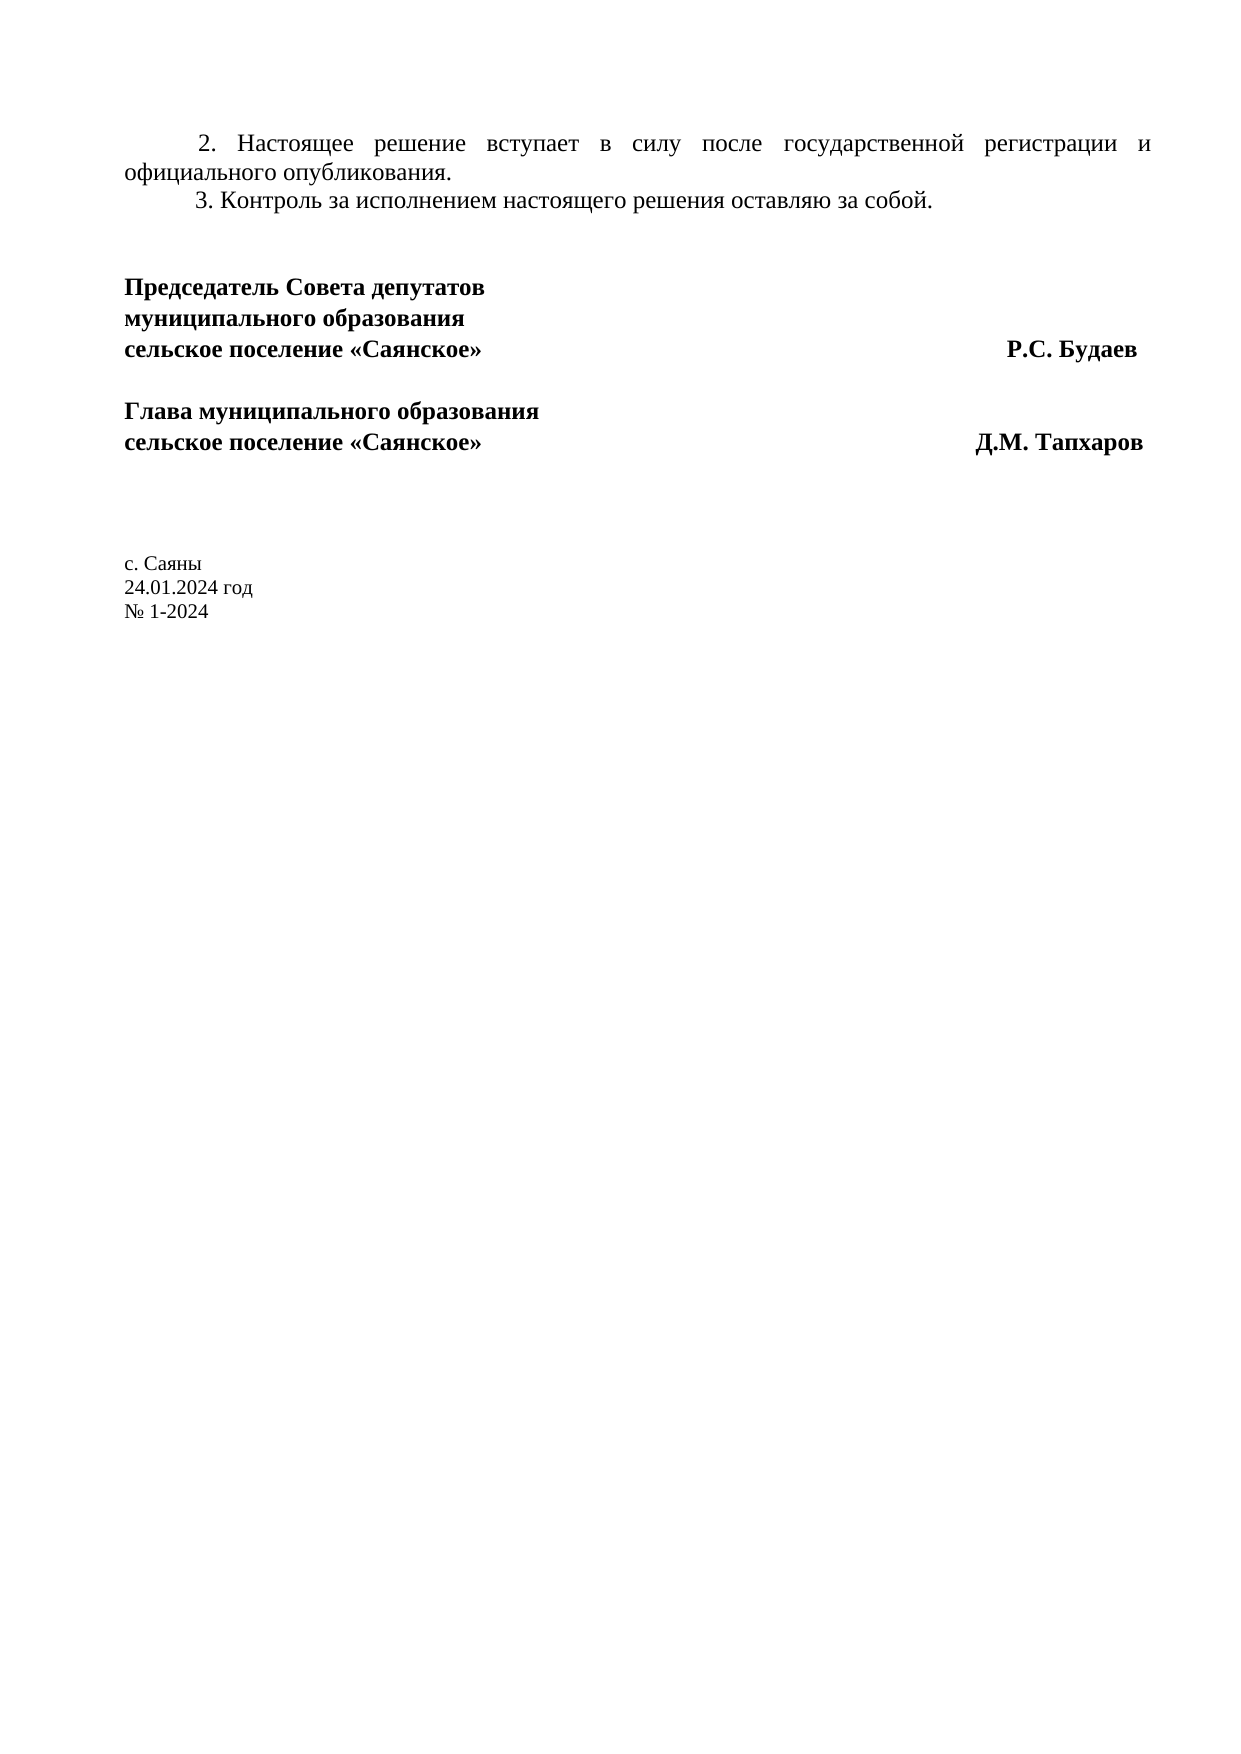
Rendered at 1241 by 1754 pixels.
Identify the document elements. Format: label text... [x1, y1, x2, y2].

text сельское поселение «Саянское» Р.С. Будаев [124, 334, 1152, 362]
text сельское поселение «Саянское» Д.М. Тапхаров [124, 427, 1152, 456]
text муниципального образования [124, 303, 1152, 331]
text 2. Настоящее решение вступает в силу после государственной регистрации и официального опубликования. [124, 128, 1152, 185]
text 3. Контроль за исполнением настоящего решения оставляю за собой. [124, 185, 1152, 214]
text с. Саяны [124, 551, 1152, 575]
text Председатель Совета депутатов [124, 272, 1152, 300]
text 24.01.2024 год [124, 575, 1152, 599]
text № 1-2024 [124, 599, 1152, 623]
text Глава муниципального образования [124, 396, 1152, 424]
